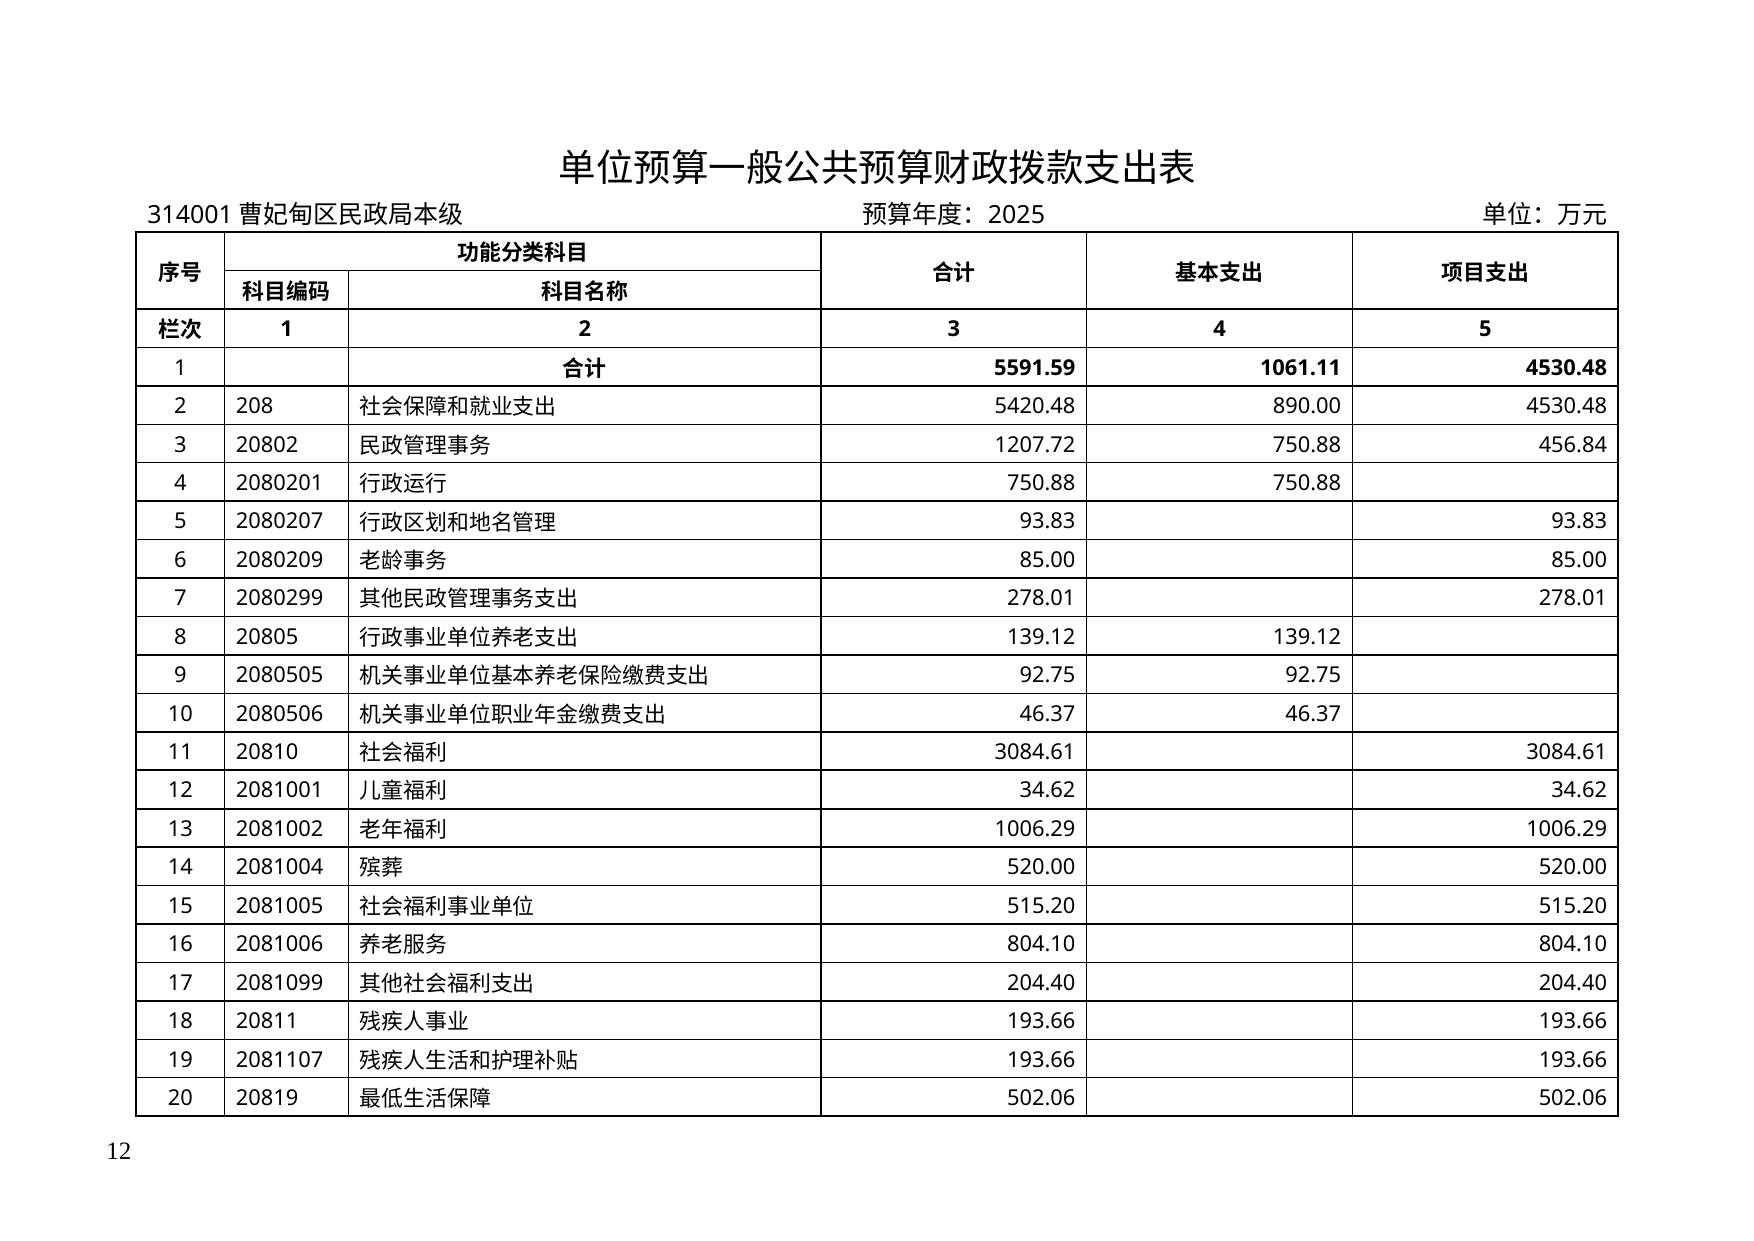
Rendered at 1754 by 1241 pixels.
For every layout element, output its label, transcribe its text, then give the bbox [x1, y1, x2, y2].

table_cell 养老服务 [349, 925, 820, 962]
table_cell [1353, 656, 1617, 692]
table_cell 19 [137, 1040, 224, 1077]
table_cell 204.40 [822, 963, 1086, 1000]
table_cell 20819 [225, 1078, 348, 1115]
table_cell 科目名称 [349, 271, 820, 308]
table_cell [1087, 733, 1352, 769]
table_cell [1087, 925, 1352, 962]
table_cell 193.66 [1353, 1002, 1617, 1038]
table_cell 4530.48 [1353, 387, 1617, 423]
table_cell 合计 [822, 233, 1086, 308]
table_cell 34.62 [1353, 771, 1617, 808]
table_cell [1087, 540, 1352, 577]
table_cell [1087, 1002, 1352, 1038]
table_cell 520.00 [822, 848, 1086, 885]
table_cell 5420.48 [822, 387, 1086, 423]
table_cell 4 [1087, 310, 1352, 347]
table_cell 6 [137, 540, 224, 577]
table_cell 46.37 [1087, 694, 1352, 731]
table_cell 92.75 [1087, 656, 1352, 692]
table_cell 515.20 [1353, 886, 1617, 923]
table_cell 13 [137, 810, 224, 846]
table_cell 殡葬 [349, 848, 820, 885]
table_cell 193.66 [1353, 1040, 1617, 1077]
table_cell 890.00 [1087, 387, 1352, 423]
table_cell 社会福利事业单位 [349, 886, 820, 923]
table_cell 85.00 [1353, 540, 1617, 577]
table_cell [1087, 810, 1352, 846]
table_cell 功能分类科目 [225, 233, 820, 270]
table_cell 3 [137, 425, 224, 462]
table_cell [1087, 886, 1352, 923]
table_cell [1087, 963, 1352, 1000]
table_cell 合计 [349, 348, 820, 385]
table_cell 20805 [225, 617, 348, 654]
table_cell 1061.11 [1087, 348, 1352, 385]
table_cell [1087, 1040, 1352, 1077]
table_cell 3084.61 [1353, 733, 1617, 769]
table_cell 3 [822, 310, 1086, 347]
table_cell 1006.29 [1353, 810, 1617, 846]
table_cell 4 [137, 463, 224, 500]
table_cell 208 [225, 387, 348, 423]
table_cell [1353, 617, 1617, 654]
table_cell 1 [225, 310, 348, 347]
table_cell 行政事业单位养老支出 [349, 617, 820, 654]
table_cell 2080201 [225, 463, 348, 500]
table_cell 10 [137, 694, 224, 731]
table_cell 12 [137, 771, 224, 808]
table_cell 193.66 [822, 1040, 1086, 1077]
table_cell 20810 [225, 733, 348, 769]
table_cell 1207.72 [822, 425, 1086, 462]
table_cell 行政区划和地名管理 [349, 502, 820, 539]
table_cell 科目编码 [225, 271, 348, 308]
table_cell 804.10 [822, 925, 1086, 962]
table_cell 1006.29 [822, 810, 1086, 846]
table_cell 3084.61 [822, 733, 1086, 769]
table_cell 92.75 [822, 656, 1086, 692]
table_cell 2 [137, 387, 224, 423]
table_cell 502.06 [822, 1078, 1086, 1115]
table_cell 残疾人事业 [349, 1002, 820, 1038]
table_cell 93.83 [1353, 502, 1617, 539]
table_cell 4530.48 [1353, 348, 1617, 385]
table_cell 16 [137, 925, 224, 962]
table_cell 民政管理事务 [349, 425, 820, 462]
table_cell 2081006 [225, 925, 348, 962]
table_cell 项目支出 [1353, 233, 1617, 308]
table_cell 机关事业单位职业年金缴费支出 [349, 694, 820, 731]
table_cell 750.88 [822, 463, 1086, 500]
table_cell 2080209 [225, 540, 348, 577]
table_cell 2080506 [225, 694, 348, 731]
table_cell 5 [137, 502, 224, 539]
table_cell [1353, 463, 1617, 500]
table_cell 其他民政管理事务支出 [349, 579, 820, 616]
table_cell 社会福利 [349, 733, 820, 769]
table_cell 193.66 [822, 1002, 1086, 1038]
table_cell 9 [137, 656, 224, 692]
table_cell 204.40 [1353, 963, 1617, 1000]
table_cell 17 [137, 963, 224, 1000]
table_cell 其他社会福利支出 [349, 963, 820, 1000]
table_header 单位：万元 [1087, 195, 1617, 231]
table_cell 5591.59 [822, 348, 1086, 385]
table_cell 139.12 [822, 617, 1086, 654]
table_cell 515.20 [822, 886, 1086, 923]
table_cell 序号 [137, 233, 224, 308]
table_cell [1087, 579, 1352, 616]
table_cell 502.06 [1353, 1078, 1617, 1115]
table_cell 2081002 [225, 810, 348, 846]
table_cell 2081004 [225, 848, 348, 885]
table_cell 老龄事务 [349, 540, 820, 577]
table_cell 5 [1353, 310, 1617, 347]
table_cell 老年福利 [349, 810, 820, 846]
table_cell [1353, 694, 1617, 731]
table_cell 基本支出 [1087, 233, 1352, 308]
table_cell [1087, 771, 1352, 808]
table_cell 机关事业单位基本养老保险缴费支出 [349, 656, 820, 692]
table_cell 行政运行 [349, 463, 820, 500]
table_cell 278.01 [1353, 579, 1617, 616]
table_cell 93.83 [822, 502, 1086, 539]
table_cell 804.10 [1353, 925, 1617, 962]
table_cell 20 [137, 1078, 224, 1115]
table_cell 最低生活保障 [349, 1078, 820, 1115]
table_cell 7 [137, 579, 224, 616]
table_cell 15 [137, 886, 224, 923]
table_cell [1087, 1078, 1352, 1115]
table_cell 2 [349, 310, 820, 347]
table_cell 278.01 [822, 579, 1086, 616]
table_cell 2080505 [225, 656, 348, 692]
table_cell 18 [137, 1002, 224, 1038]
table_cell 85.00 [822, 540, 1086, 577]
table_cell 750.88 [1087, 463, 1352, 500]
table_cell 139.12 [1087, 617, 1352, 654]
table_cell 46.37 [822, 694, 1086, 731]
table_header 314001曹妃甸区民政局本级 [137, 195, 820, 231]
table_cell 2081099 [225, 963, 348, 1000]
table_cell 750.88 [1087, 425, 1352, 462]
table_cell 2081005 [225, 886, 348, 923]
table_cell 34.62 [822, 771, 1086, 808]
table_header 预算年度：2025 [822, 195, 1086, 231]
table_cell 2080299 [225, 579, 348, 616]
table_cell 20802 [225, 425, 348, 462]
table_cell 社会保障和就业支出 [349, 387, 820, 423]
table_cell 1 [137, 348, 224, 385]
table_cell 456.84 [1353, 425, 1617, 462]
table_cell 20811 [225, 1002, 348, 1038]
table_cell 520.00 [1353, 848, 1617, 885]
table_cell 2081107 [225, 1040, 348, 1077]
text 单位预算一般公共预算财政拨款支出表 [106, 142, 1648, 193]
table_cell 儿童福利 [349, 771, 820, 808]
table_cell 2080207 [225, 502, 348, 539]
table_cell 8 [137, 617, 224, 654]
table_cell [225, 348, 348, 385]
table_cell 残疾人生活和护理补贴 [349, 1040, 820, 1077]
table_cell 14 [137, 848, 224, 885]
table_cell [1087, 848, 1352, 885]
table_cell 11 [137, 733, 224, 769]
table_cell 2081001 [225, 771, 348, 808]
table_cell [1087, 502, 1352, 539]
table_cell 栏次 [137, 310, 224, 347]
